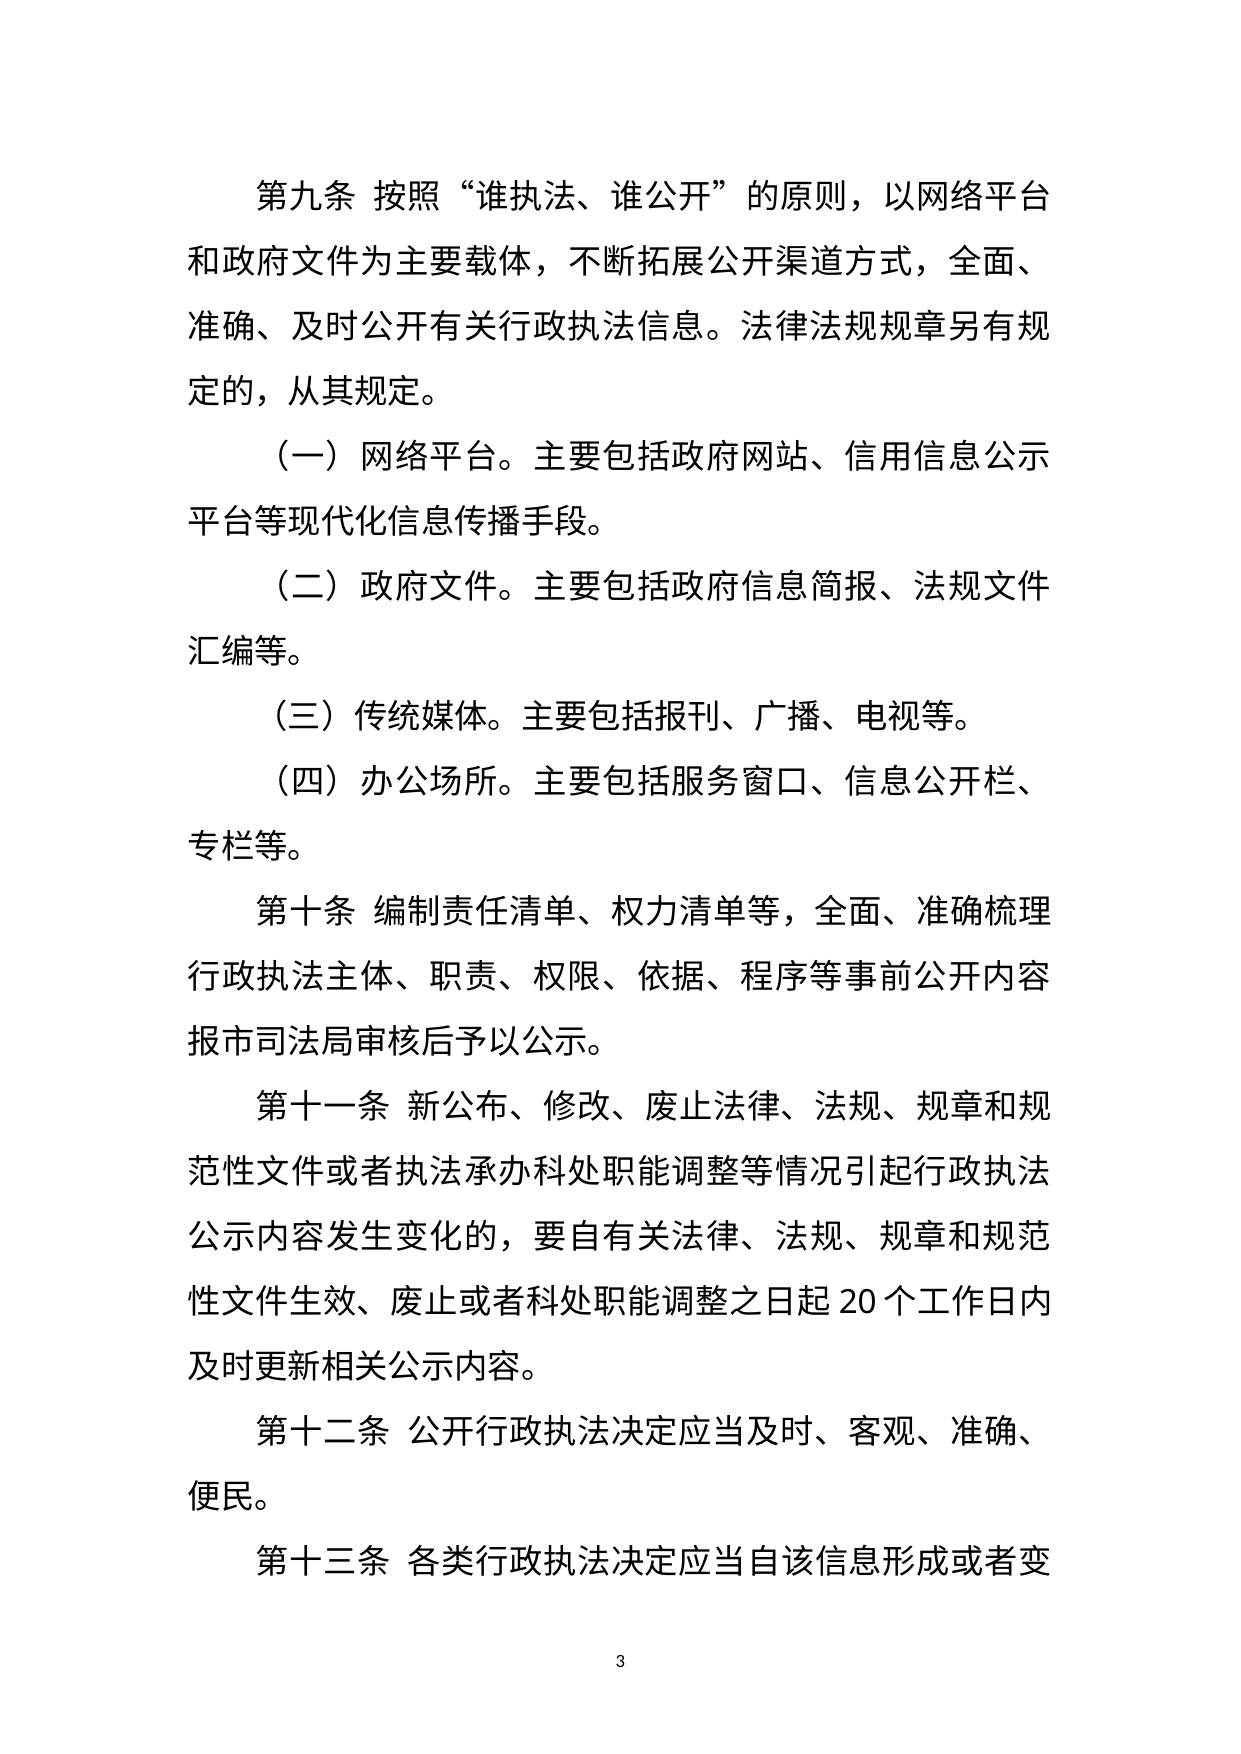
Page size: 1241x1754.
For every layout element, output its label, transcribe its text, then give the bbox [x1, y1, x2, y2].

text 第九条 按照“谁执法、谁公开”的原则，以网络平台和政府文件为主要载体，不断拓展公开渠道方式，全面、准确、及时公开有关行政执法信息。法律法规规章另有规定的，从其规定。 [187, 162, 1053, 422]
text （二）政府文件。主要包括政府信息简报、法规文件汇编等。 [187, 552, 1053, 682]
text （四）办公场所。主要包括服务窗口、信息公开栏、专栏等。 [187, 747, 1053, 877]
text 第十二条 公开行政执法决定应当及时、客观、准确、便民。 [187, 1397, 1053, 1527]
text 第十条 编制责任清单、权力清单等，全面、准确梳理行政执法主体、职责、权限、依据、程序等事前公开内容，报市司法局审核后予以公示。 [187, 877, 1053, 1072]
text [187, 1527, 1053, 1592]
text （一）网络平台。主要包括政府网站、信用信息公示平台等现代化信息传播手段。 [187, 422, 1053, 552]
text 第十一条 新公布、修改、废止法律、法规、规章和规范性文件或者执法承办科处职能调整等情况引起行政执法公示内容发生变化的，要自有关法律、法规、规章和规范性文件生效、废止或者科处职能调整之日起20个工作日内及时更新相关公示内容。 [187, 1072, 1053, 1397]
text （三）传统媒体。主要包括报刊、广播、电视等。 [187, 682, 1053, 747]
